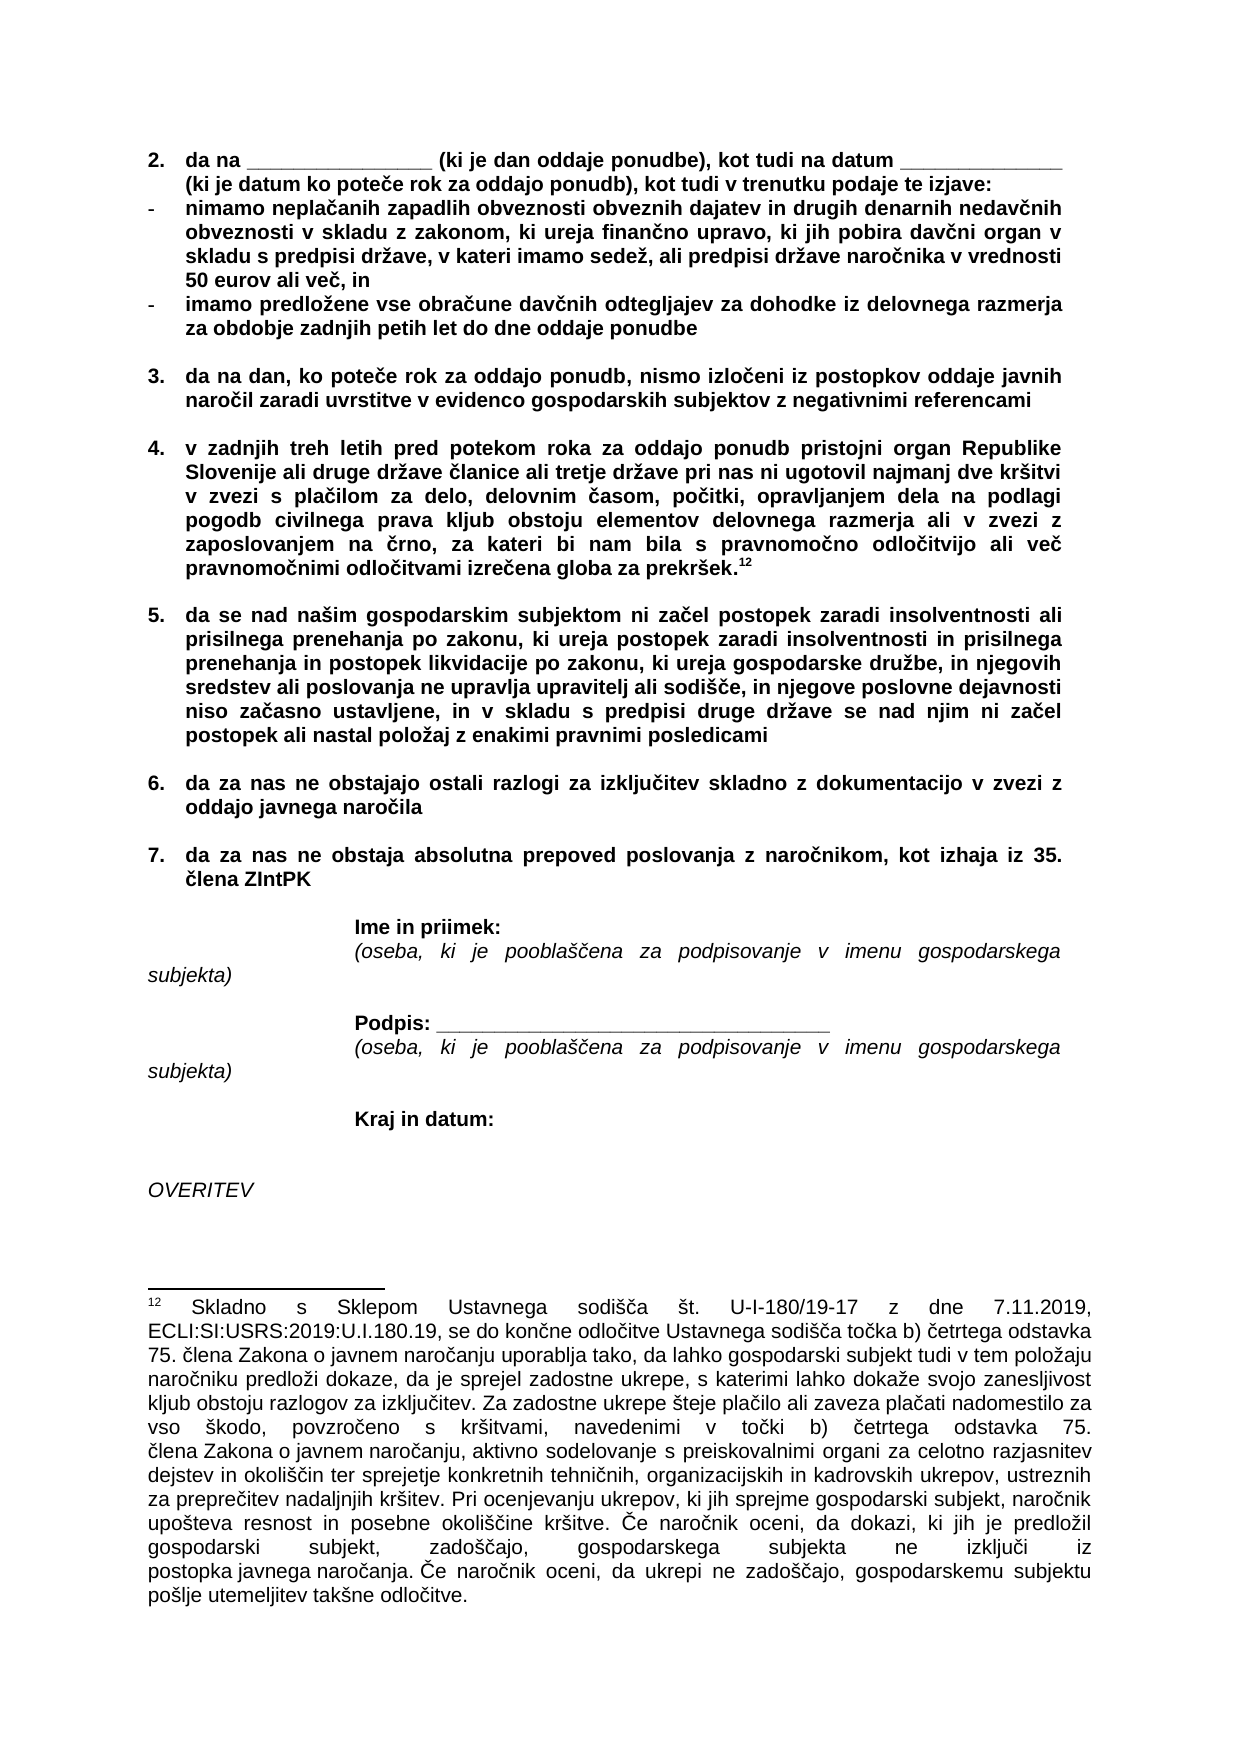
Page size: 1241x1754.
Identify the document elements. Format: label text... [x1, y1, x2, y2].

text (oseba, ki je pooblaščena za podpisovanje v imenu gospodarskega subjekta) [148, 1034, 1063, 1082]
text Podpis: __________________________________ [148, 1011, 1063, 1034]
text OVERITEV [148, 1178, 1093, 1202]
list nimamo neplačanih zapadlih obveznosti obveznih dajatev in drugih denarnih nedavčnih obveznosti v skladu z zakonom, ki ureja finančno upravo, ki jih pobira davčni organ v skladu s predpisi države, v kateri imamo sedež, ali predpisi države naročnika v vrednosti 50 eurov ali več, in [148, 196, 1063, 292]
text Kraj in datum: [148, 1106, 1063, 1130]
list da za nas ne obstaja absolutna prepoved poslovanja z naročnikom, kot izhaja iz 35. člena ZIntPK [148, 843, 1063, 891]
list da za nas ne obstajajo ostali razlogi za izključitev skladno z dokumentacijo v zvezi z oddajo javnega naročila [148, 771, 1063, 819]
list v zadnjih treh letih pred potekom roka za oddajo ponudb pristojni organ Republike Slovenije ali druge države članice ali tretje države pri nas ni ugotovil najmanj dve kršitvi v zvezi s plačilom za delo, delovnim časom, počitki, opravljanjem dela na podlagi pogodb civilnega prava kljub obstoju elementov delovnega razmerja ali v zvezi z zaposlovanjem na črno, za kateri bi nam bila s pravnomočno odločitvijo ali več pravnomočnimi odločitvami izrečena globa za prekršek. [148, 436, 1063, 579]
text Ime in priimek: [148, 915, 1063, 939]
list da na dan, ko poteče rok za oddajo ponudb, nismo izločeni iz postopkov oddaje javnih naročil zaradi uvrstitve v evidenco gospodarskih subjektov z negativnimi referencami [148, 364, 1063, 412]
list imamo predložene vse obračune davčnih odtegljajev za dohodke iz delovnega razmerja za obdobje zadnjih petih let do dne oddaje ponudbe [148, 292, 1063, 340]
list da na ________________ (ki je dan oddaje ponudbe), kot tudi na datum ______________ (ki je datum ko poteče rok za oddajo ponudb), kot tudi v trenutku podaje te izjave: [148, 148, 1063, 196]
list da se nad našim gospodarskim subjektom ni začel postopek zaradi insolventnosti ali prisilnega prenehanja po zakonu, ki ureja postopek zaradi insolventnosti in prisilnega prenehanja in postopek likvidacije po zakonu, ki ureja gospodarske družbe, in njegovih sredstev ali poslovanja ne upravlja upravitelj ali sodišče, in njegove poslovne dejavnosti niso začasno ustavljene, in v skladu s predpisi druge države se nad njim ni začel postopek ali nastal položaj z enakimi pravnimi posledicami [148, 603, 1063, 747]
text (oseba, ki je pooblaščena za podpisovanje v imenu gospodarskega subjekta) [148, 939, 1063, 987]
